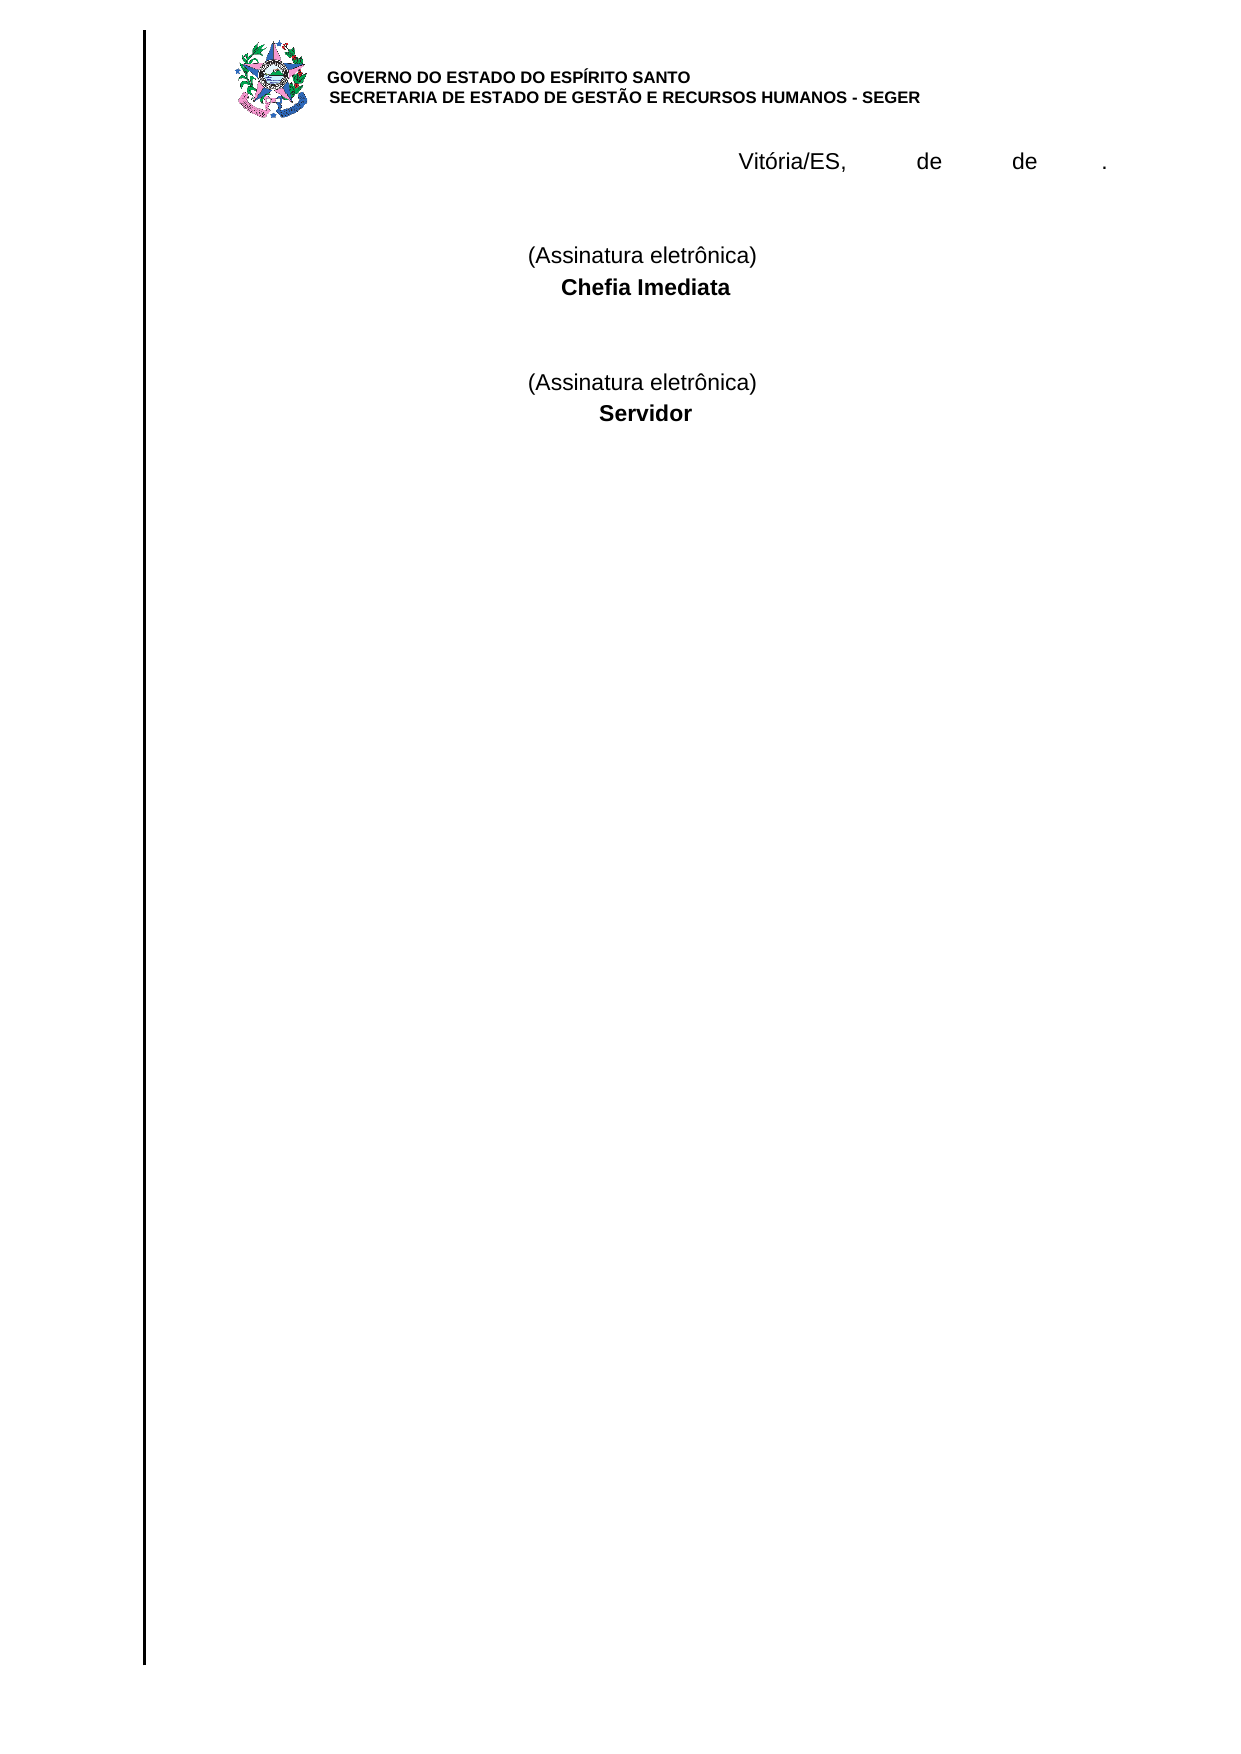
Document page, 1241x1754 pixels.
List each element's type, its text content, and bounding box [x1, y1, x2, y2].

text (Assinatura eletrônica) [177, 369, 1107, 395]
text Vitória/ES, de de . [177, 148, 1107, 174]
picture [234, 40, 308, 118]
text Chefia Imediata [177, 274, 1107, 300]
text Servidor [177, 400, 1107, 427]
text (Assinatura eletrônica) [177, 242, 1107, 269]
